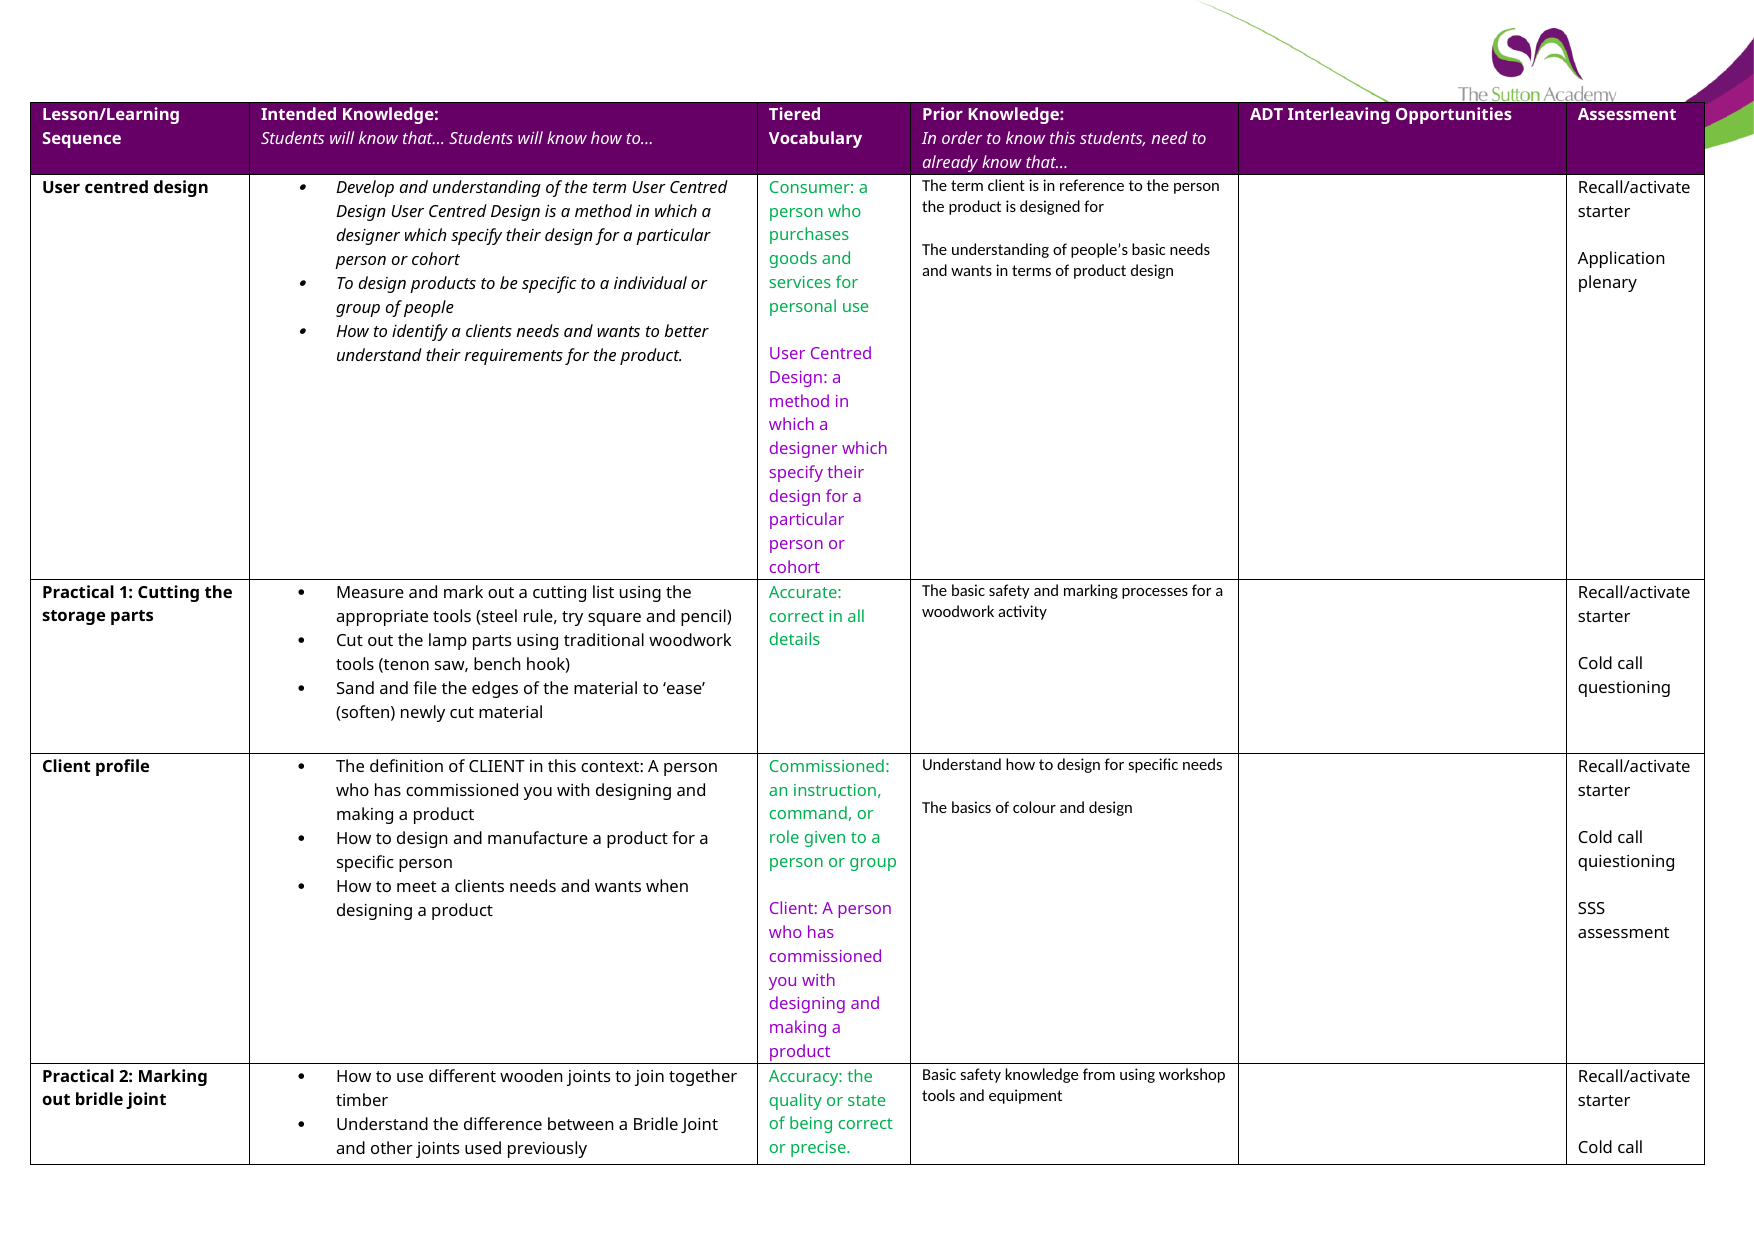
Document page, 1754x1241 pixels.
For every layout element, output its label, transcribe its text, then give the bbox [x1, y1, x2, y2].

table_cell Consumer: a person who purchases goods and services for personal use User Centred Design: a method in which a designer which specify their design for a particular person or cohort [758, 175, 910, 579]
table_cell The basic safety and marking processes for a woodwork activity [911, 580, 1238, 753]
table_cell Recall/activate starter Application plenary [1567, 175, 1704, 579]
table_cell Develop and understanding of the term User Centred Design User Centred Design is a method in which a designer which specify their design for a particular person or cohort To design products to be specific to a individual or group of people How to identify a clients needs and wants to better understand their requirements for the product. [250, 175, 757, 579]
table_cell Understand how to design for specific needs The basics of colour and design [911, 754, 1238, 1063]
table_header Intended Knowledge: Students will know that… Students will know how to… [250, 103, 757, 174]
table_cell Recall/activate starter Cold call questioning [1567, 1064, 1704, 1164]
table_cell The definition of CLIENT in this context: A person who has commissioned you with designing and making a product How to design and manufacture a product for a specific person How to meet a clients needs and wants when designing a product [250, 754, 757, 1063]
table_cell Commissioned: an instruction, command, or role given to a person or group Client: A person who has commissioned you with designing and making a product [758, 754, 910, 1063]
table_cell User centred design [31, 175, 249, 579]
table_header ADT Interleaving Opportunities [1239, 103, 1566, 174]
table_header Lesson/Learning Sequence [31, 103, 249, 174]
table_cell Basic safety knowledge from using workshop tools and equipment [911, 1064, 1238, 1164]
table_cell The term client is in reference to the person the product is designed for The understanding of people’s basic needs and wants in terms of product design [911, 175, 1238, 579]
table_cell Recall/activate starter Cold call quiestioning SSS assessment [1567, 754, 1704, 1063]
table_cell Measure and mark out a cutting list using the appropriate tools (steel rule, try square and pencil) Cut out the lamp parts using traditional woodwork tools (tenon saw, bench hook) Sand and file the edges of the material to ‘ease’ (soften) newly cut material [250, 580, 757, 753]
table_header Prior Knowledge: In order to know this students, need to already know that… [911, 103, 1238, 174]
table_cell [1239, 175, 1566, 579]
table_cell [1239, 1064, 1566, 1164]
table_cell [1239, 580, 1566, 753]
table_header Assessment [1567, 103, 1704, 174]
table_cell Practical 2: Marking out bridle joint [31, 1064, 249, 1164]
picture [1196, 0, 1754, 163]
table_header Tiered Vocabulary [758, 103, 910, 174]
table_cell Recall/activate starter Cold call questioning [1567, 580, 1704, 753]
table_cell Client profile [31, 754, 249, 1063]
table_cell [1239, 754, 1566, 1063]
table_cell Accurate: correct in all details [758, 580, 910, 753]
table_cell Practical 1: Cutting the storage parts [31, 580, 249, 753]
